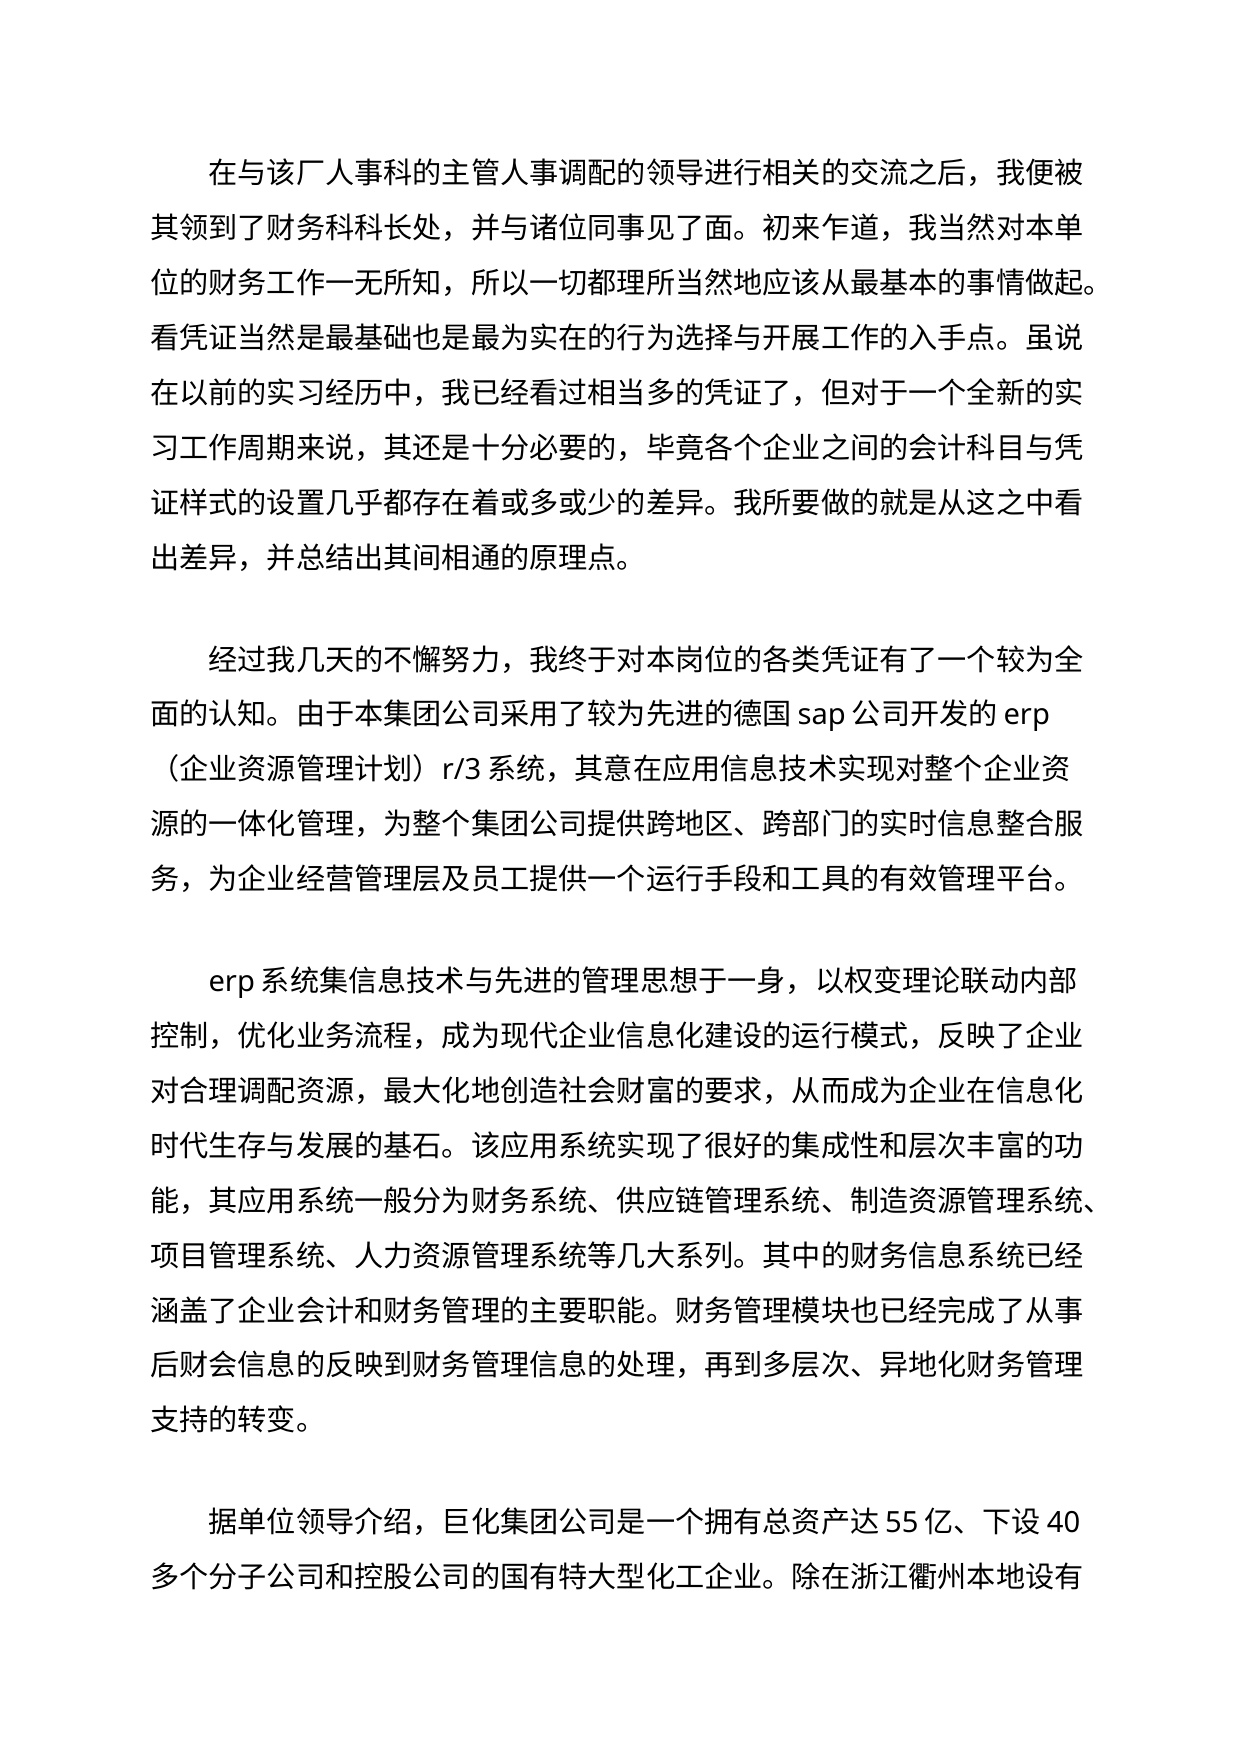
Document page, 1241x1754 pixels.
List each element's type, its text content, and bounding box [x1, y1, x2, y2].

text 在与该厂人事科的主管人事调配的领导进行相关的交流之后，我便被其领到了财务科科长处，并与诸位同事见了面。初来乍道，我当然对本单位的财务工作一无所知，所以一切都理所当然地应该从最基本的事情做起。看凭证当然是最基础也是最为实在的行为选择与开展工作的入手点。虽说在以前的实习经历中，我已经看过相当多的凭证了，但对于一个全新的实习工作周期来说，其还是十分必要的，毕竟各个企业之间的会计科目与凭证样式的设置几乎都存在着或多或少的差异。我所要做的就是从这之中看出差异，并总结出其间相通的原理点。 [150, 150, 1090, 577]
text erp系统集信息技术与先进的管理思想于一身，以权变理论联动内部控制，优化业务流程，成为现代企业信息化建设的运行模式，反映了企业对合理调配资源，最大化地创造社会财富的要求，从而成为企业在信息化时代生存与发展的基石。该应用系统实现了很好的集成性和层次丰富的功能，其应用系统一般分为财务系统、供应链管理系统、制造资源管理系统、项目管理系统、人力资源管理系统等几大系列。其中的财务信息系统已经涵盖了企业会计和财务管理的主要职能。财务管理模块也已经完成了从事后财会信息的反映到财务管理信息的处理，再到多层次、异地化财务管理支持的转变。 [150, 958, 1090, 1439]
text 经过我几天的不懈努力，我终于对本岗位的各类凭证有了一个较为全面的认知。由于本集团公司采用了较为先进的德国sap公司开发的erp（企业资源管理计划）r/3系统，其意在应用信息技术实现对整个企业资源的一体化管理，为整个集团公司提供跨地区、跨部门的实时信息整合服务，为企业经营管理层及员工提供一个运行手段和工具的有效管理平台。 [150, 636, 1090, 898]
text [150, 1499, 1090, 1596]
